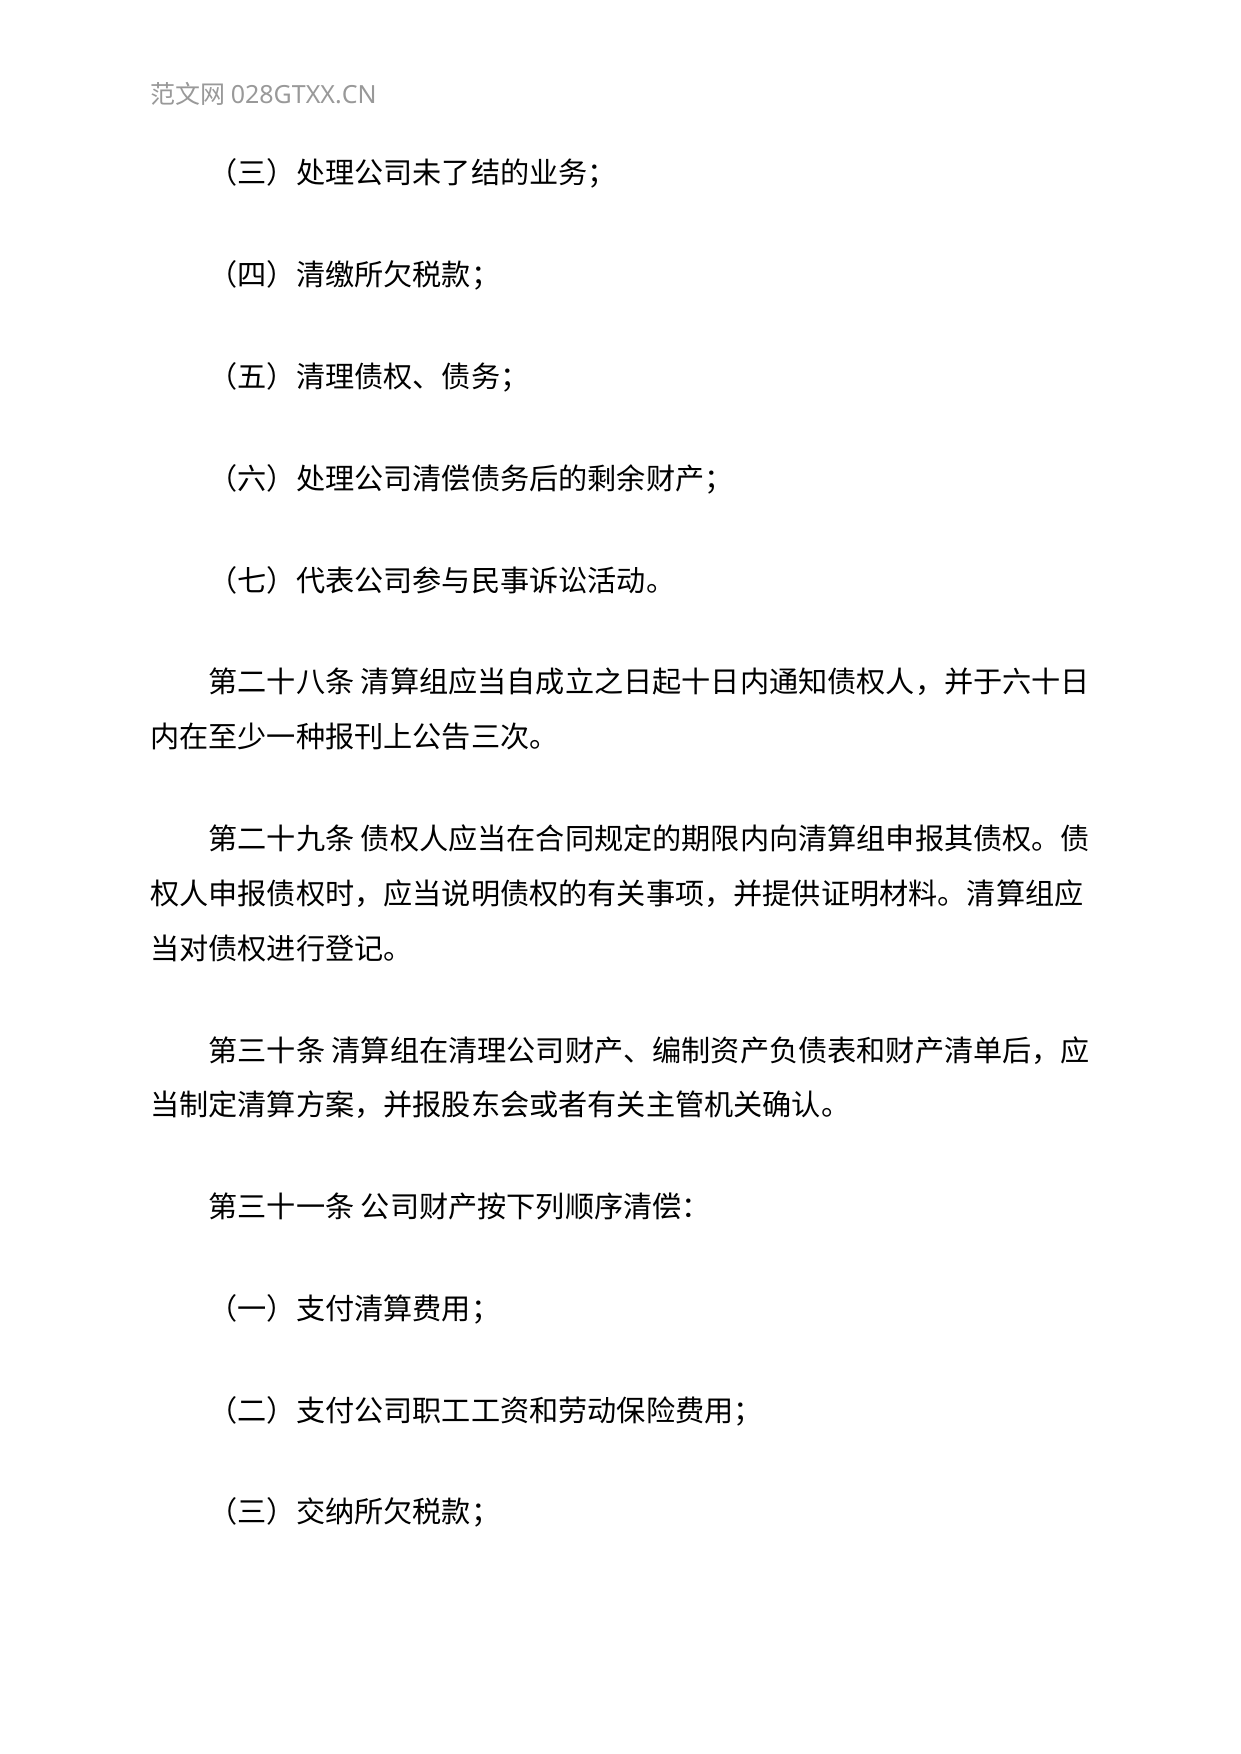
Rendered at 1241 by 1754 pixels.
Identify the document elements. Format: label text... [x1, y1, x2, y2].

text （四）清缴所欠税款； [150, 252, 1090, 294]
text （二）支付公司职工工资和劳动保险费用； [150, 1387, 1090, 1429]
text 第二十八条 清算组应当自成立之日起十日内通知债权人，并于六十日内在至少一种报刊上公告三次。 [150, 659, 1090, 756]
text （一）支付清算费用； [150, 1286, 1090, 1328]
text 第三十条 清算组在清理公司财产、编制资产负债表和财产清单后，应当制定清算方案，并报股东会或者有关主管机关确认。 [150, 1027, 1090, 1124]
text 第二十九条 债权人应当在合同规定的期限内向清算组申报其债权。债权人申报债权时，应当说明债权的有关事项，并提供证明材料。清算组应当对债权进行登记。 [150, 816, 1090, 968]
text （三）处理公司未了结的业务； [150, 150, 1090, 192]
text （七）代表公司参与民事诉讼活动。 [150, 557, 1090, 599]
text （六）处理公司清偿债务后的剩余财产； [150, 455, 1090, 498]
text （三）交纳所欠税款； [150, 1489, 1090, 1531]
text （五）清理债权、债务； [150, 353, 1090, 396]
text 第三十一条 公司财产按下列顺序清偿： [150, 1184, 1090, 1226]
